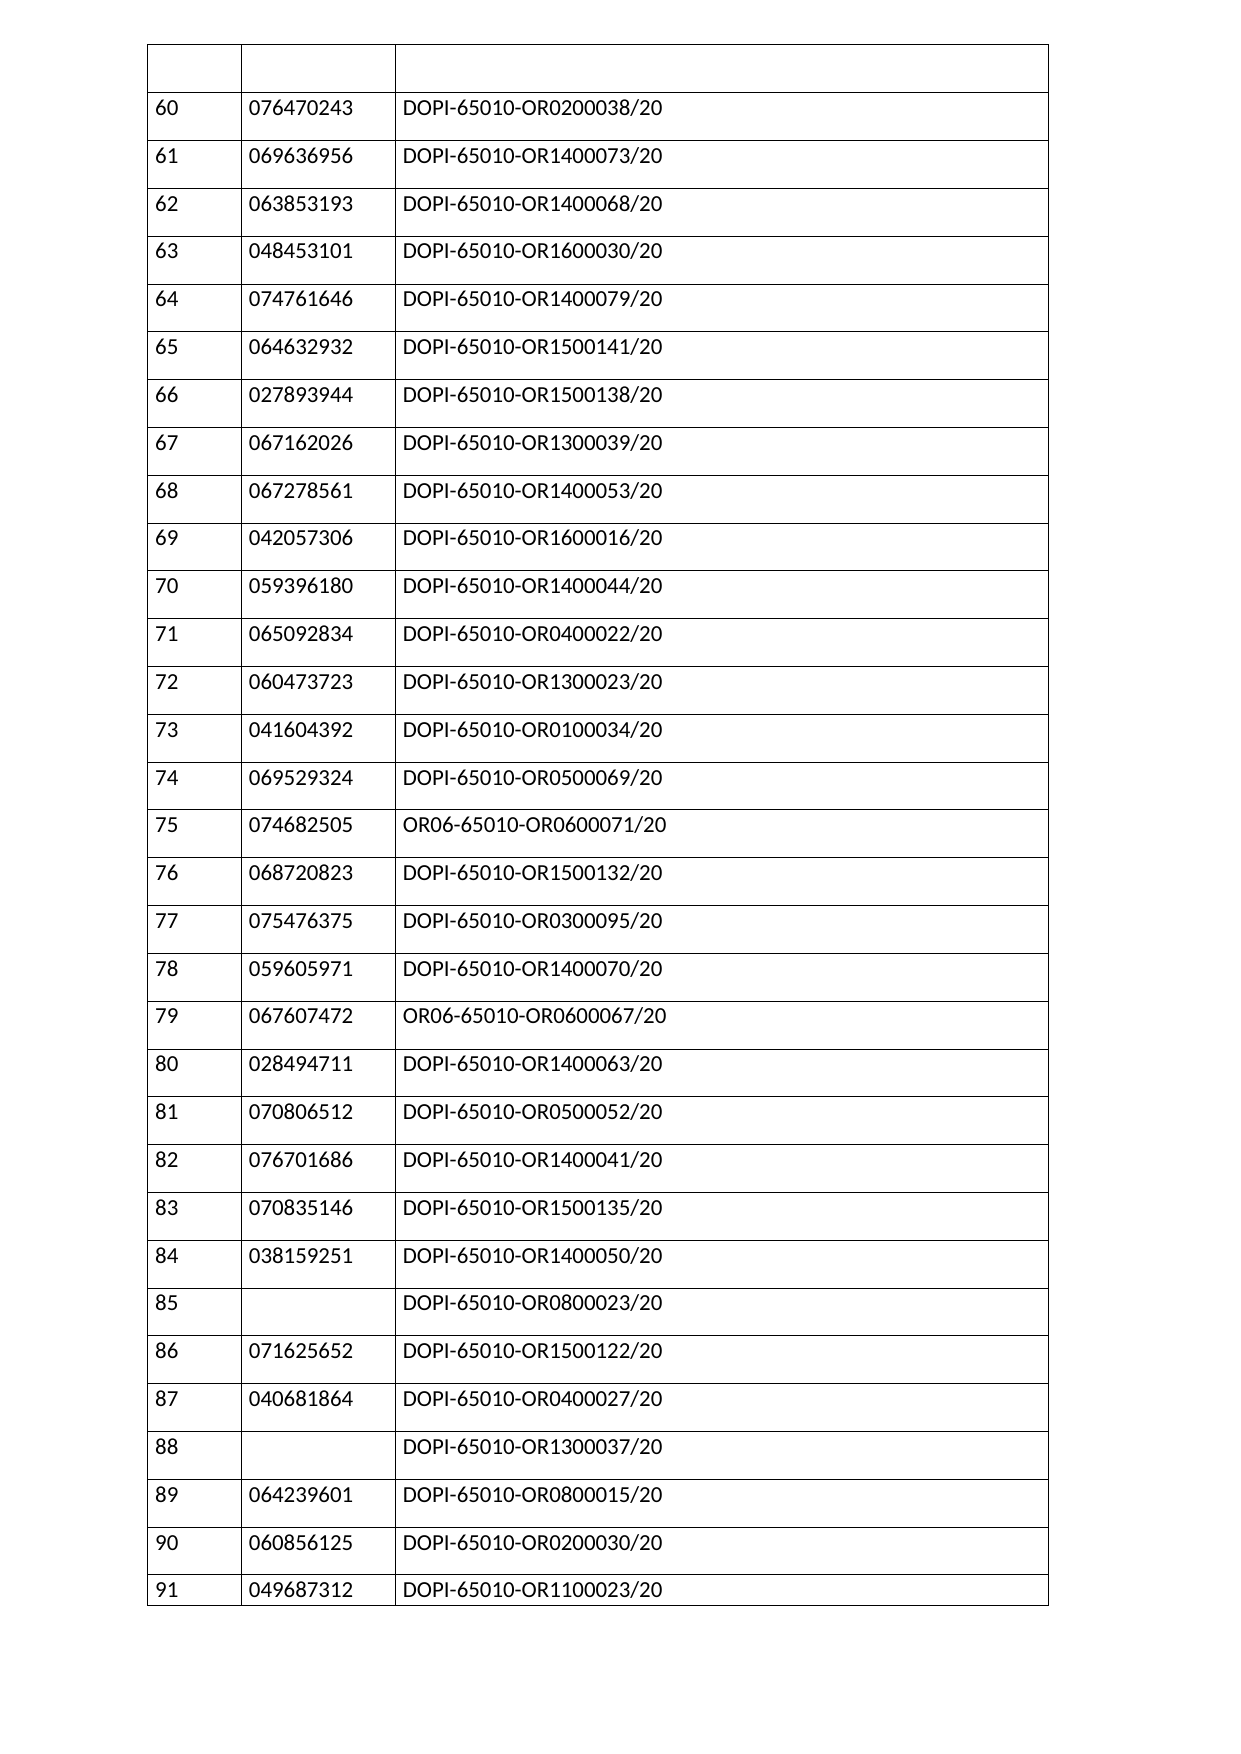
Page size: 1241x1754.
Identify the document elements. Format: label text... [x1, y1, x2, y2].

table_cell DOPI-65010-OR1400050/20 [396, 1241, 1048, 1287]
table_cell 91 [148, 1575, 241, 1605]
table_cell DOPI-65010-OR1400044/20 [396, 571, 1048, 618]
table_cell 65 [148, 332, 241, 379]
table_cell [396, 45, 1048, 92]
table_cell 060473723 [242, 667, 395, 714]
table_cell DOPI-65010-OR1300037/20 [396, 1432, 1048, 1479]
table_cell 064239601 [242, 1480, 395, 1527]
table_cell DOPI-65010-OR0400022/20 [396, 619, 1048, 666]
table_cell 61 [148, 141, 241, 188]
table_cell DOPI-65010-OR1400063/20 [396, 1050, 1048, 1096]
table_cell 78 [148, 954, 241, 1001]
table_cell DOPI-65010-OR1400070/20 [396, 954, 1048, 1001]
table_cell 060856125 [242, 1528, 395, 1574]
table_cell DOPI-65010-OR1600016/20 [396, 524, 1048, 570]
table_cell 074682505 [242, 810, 395, 857]
table_cell 68 [148, 476, 241, 522]
table_cell 041604392 [242, 715, 395, 762]
table_cell 070806512 [242, 1097, 395, 1144]
table_cell 72 [148, 667, 241, 714]
table_cell 83 [148, 1193, 241, 1240]
table_cell 069636956 [242, 141, 395, 188]
table_cell DOPI-65010-OR1400079/20 [396, 285, 1048, 331]
table_cell DOPI-65010-OR0800015/20 [396, 1480, 1048, 1527]
table_cell 84 [148, 1241, 241, 1287]
table_cell 075476375 [242, 906, 395, 953]
table_cell 76 [148, 858, 241, 905]
table_cell 067278561 [242, 476, 395, 522]
table_cell 59 [148, 45, 241, 92]
table_cell DOPI-65010-OR1500135/20 [396, 1193, 1048, 1240]
table_cell DOPI-65010-OR0800023/20 [396, 1289, 1048, 1335]
table_cell 067607472 [242, 1002, 395, 1048]
table_cell 80 [148, 1050, 241, 1096]
table_cell DOPI-65010-OR0500069/20 [396, 763, 1048, 809]
table_cell DOPI-65010-OR1500132/20 [396, 858, 1048, 905]
table_cell 067162026 [242, 428, 395, 475]
table_cell 059396180 [242, 571, 395, 618]
table_cell 065092834 [242, 619, 395, 666]
table_cell 072730715 [242, 45, 395, 92]
table_cell 068720823 [242, 858, 395, 905]
table_cell 64 [148, 285, 241, 331]
table_cell 85 [148, 1289, 241, 1335]
table_cell 75 [148, 810, 241, 857]
table_cell 064632932 [242, 332, 395, 379]
table_cell 81 [148, 1097, 241, 1144]
table_cell 62 [148, 189, 241, 236]
table_cell DOPI-65010-OR1400068/20 [396, 189, 1048, 236]
table_cell 79 [148, 1002, 241, 1048]
table_cell 040681864 [242, 1384, 395, 1431]
table_cell DOPI-65010-OR1500122/20 [396, 1336, 1048, 1383]
table_cell 60 [148, 93, 241, 140]
table_cell 048453101 [242, 237, 395, 283]
table_cell 73 [148, 715, 241, 762]
table_cell 89 [148, 1480, 241, 1527]
table_cell 77 [148, 906, 241, 953]
table_cell 059605971 [242, 954, 395, 1001]
table_cell 027893944 [242, 380, 395, 427]
table_cell DOPI-65010-OR0200030/20 [396, 1528, 1048, 1574]
table_cell 88 [148, 1432, 241, 1479]
table_cell 028494711 [242, 1050, 395, 1096]
table_cell 042057306 [242, 524, 395, 570]
table_cell 82 [148, 1145, 241, 1192]
table_cell 074761646 [242, 285, 395, 331]
table_cell 90 [148, 1528, 241, 1574]
table_cell DOPI-65010-OR1400041/20 [396, 1145, 1048, 1192]
table_cell 74 [148, 763, 241, 809]
table_cell 038159251 [242, 1241, 395, 1287]
table_cell DOPI-65010-OR1600030/20 [396, 237, 1048, 283]
table_cell OR06-65010-OR0600067/20 [396, 1002, 1048, 1048]
table_cell DOPI-65010-OR0500052/20 [396, 1097, 1048, 1144]
table_cell 66 [148, 380, 241, 427]
table_cell DOPI-65010-OR1500138/20 [396, 380, 1048, 427]
table_cell DOPI-65010-OR1400073/20 [396, 141, 1048, 188]
table_cell 049687312 [242, 1575, 395, 1605]
table_cell DOPI-65010-OR1100023/20 [396, 1575, 1048, 1605]
table_cell DOPI-65010-OR1400053/20 [396, 476, 1048, 522]
table_cell DOPI-65010-OR1300039/20 [396, 428, 1048, 475]
table_cell 063853193 [242, 189, 395, 236]
table_cell 63 [148, 237, 241, 283]
table_cell 86 [148, 1336, 241, 1383]
table_cell DOPI-65010-OR0300095/20 [396, 906, 1048, 953]
table_cell 069529324 [242, 763, 395, 809]
table_cell OR06-65010-OR0600071/20 [396, 810, 1048, 857]
table_cell DOPI-65010-OR0200038/20 [396, 93, 1048, 140]
table_cell [242, 1289, 395, 1335]
table_cell 69 [148, 524, 241, 570]
table_cell 076470243 [242, 93, 395, 140]
table_cell 67 [148, 428, 241, 475]
table_cell 70 [148, 571, 241, 618]
table_cell [242, 1432, 395, 1479]
table_cell DOPI-65010-OR0400027/20 [396, 1384, 1048, 1431]
table_cell 87 [148, 1384, 241, 1431]
table_cell DOPI-65010-OR1500141/20 [396, 332, 1048, 379]
table_cell DOPI-65010-OR0100034/20 [396, 715, 1048, 762]
table_cell 076701686 [242, 1145, 395, 1192]
table_cell 070835146 [242, 1193, 395, 1240]
table_cell 71 [148, 619, 241, 666]
table_cell DOPI-65010-OR1300023/20 [396, 667, 1048, 714]
table_cell 071625652 [242, 1336, 395, 1383]
